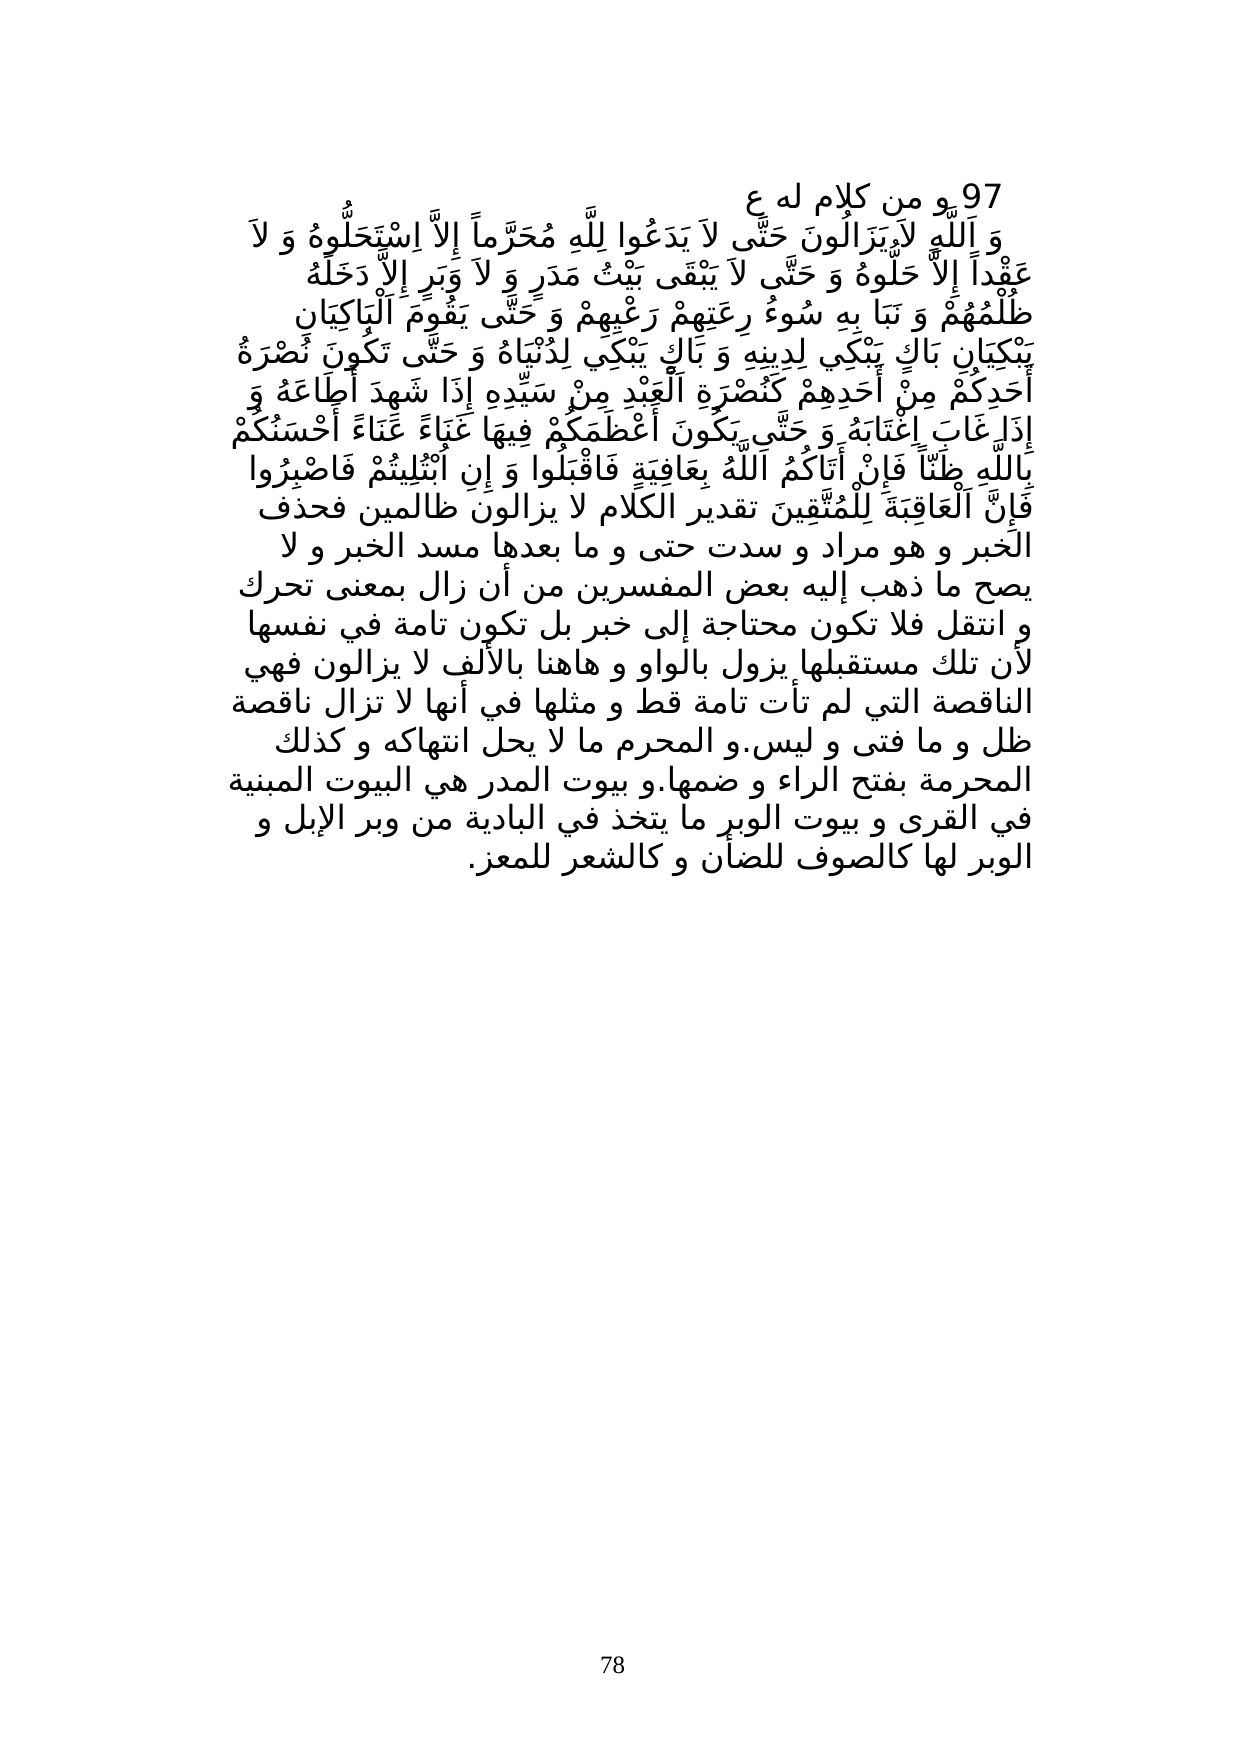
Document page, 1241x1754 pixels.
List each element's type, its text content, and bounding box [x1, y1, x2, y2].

text وَ اَللَّهِ لاَ يَزَالُونَ حَتَّى لاَ يَدَعُوا لِلَّهِ مُحَرَّماً إِلاَّ اِسْتَحَلُّوهُ وَ لاَ عَقْداً إِلاَّ حَلُّوهُ وَ حَتَّى لاَ يَبْقَى بَيْتُ مَدَرٍ وَ لاَ وَبَرٍ إِلاَّ دَخَلَهُ ظُلْمُهُمْ وَ نَبَا بِهِ سُوءُ رِعَتِهِمْ رَعْيِهِمْ وَ حَتَّى يَقُومَ اَلْبَاكِيَانِ يَبْكِيَانِ بَاكٍ يَبْكِي لِدِينِهِ وَ بَاكٍ يَبْكِي لِدُنْيَاهُ وَ حَتَّى تَكُونَ نُصْرَةُ أَحَدِكُمْ مِنْ أَحَدِهِمْ كَنُصْرَةِ اَلْعَبْدِ مِنْ سَيِّدِهِ إِذَا شَهِدَ أَطَاعَهُ وَ إِذَا غَابَ اِغْتَابَهُ وَ حَتَّى يَكُونَ أَعْظَمَكُمْ فِيهَا غَنَاءً عَنَاءً أَحْسَنُكُمْ بِاللَّهِ ظَنّاً فَإِنْ أَتَاكُمُ اَللَّهُ بِعَافِيَةٍ فَاقْبَلُوا وَ إِنِ اُبْتُلِيتُمْ فَاصْبِرُوا فَإِنَّ اَلْعَاقِبَةَ لِلْمُتَّقِينَ تقدير الكلام لا يزالون ظالمين فحذف الخبر و هو مراد و سدت حتى و ما بعدها مسد الخبر و لا يصح ما ذهب إليه بعض المفسرين من أن زال بمعنى تحرك و انتقل فلا تكون محتاجة إلى خبر بل تكون تامة في نفسها لأن تلك مستقبلها يزول بالواو و هاهنا بالألف لا يزالون فهي الناقصة التي لم تأت تامة قط و مثلها في أنها لا تزال ناقصة ظل و ما فتى و ليس.و المحرم ما لا يحل انتهاكه و كذلك المحرمة بفتح الراء و ضمها.و بيوت المدر هي البيوت المبنية في القرى و بيوت الوبر ما يتخذ في البادية من وبر الإبل و الوبر لها كالصوف للضأن و كالشعر للمعز. [222, 216, 1033, 877]
text 97 و من كلام له ع [222, 177, 1033, 216]
